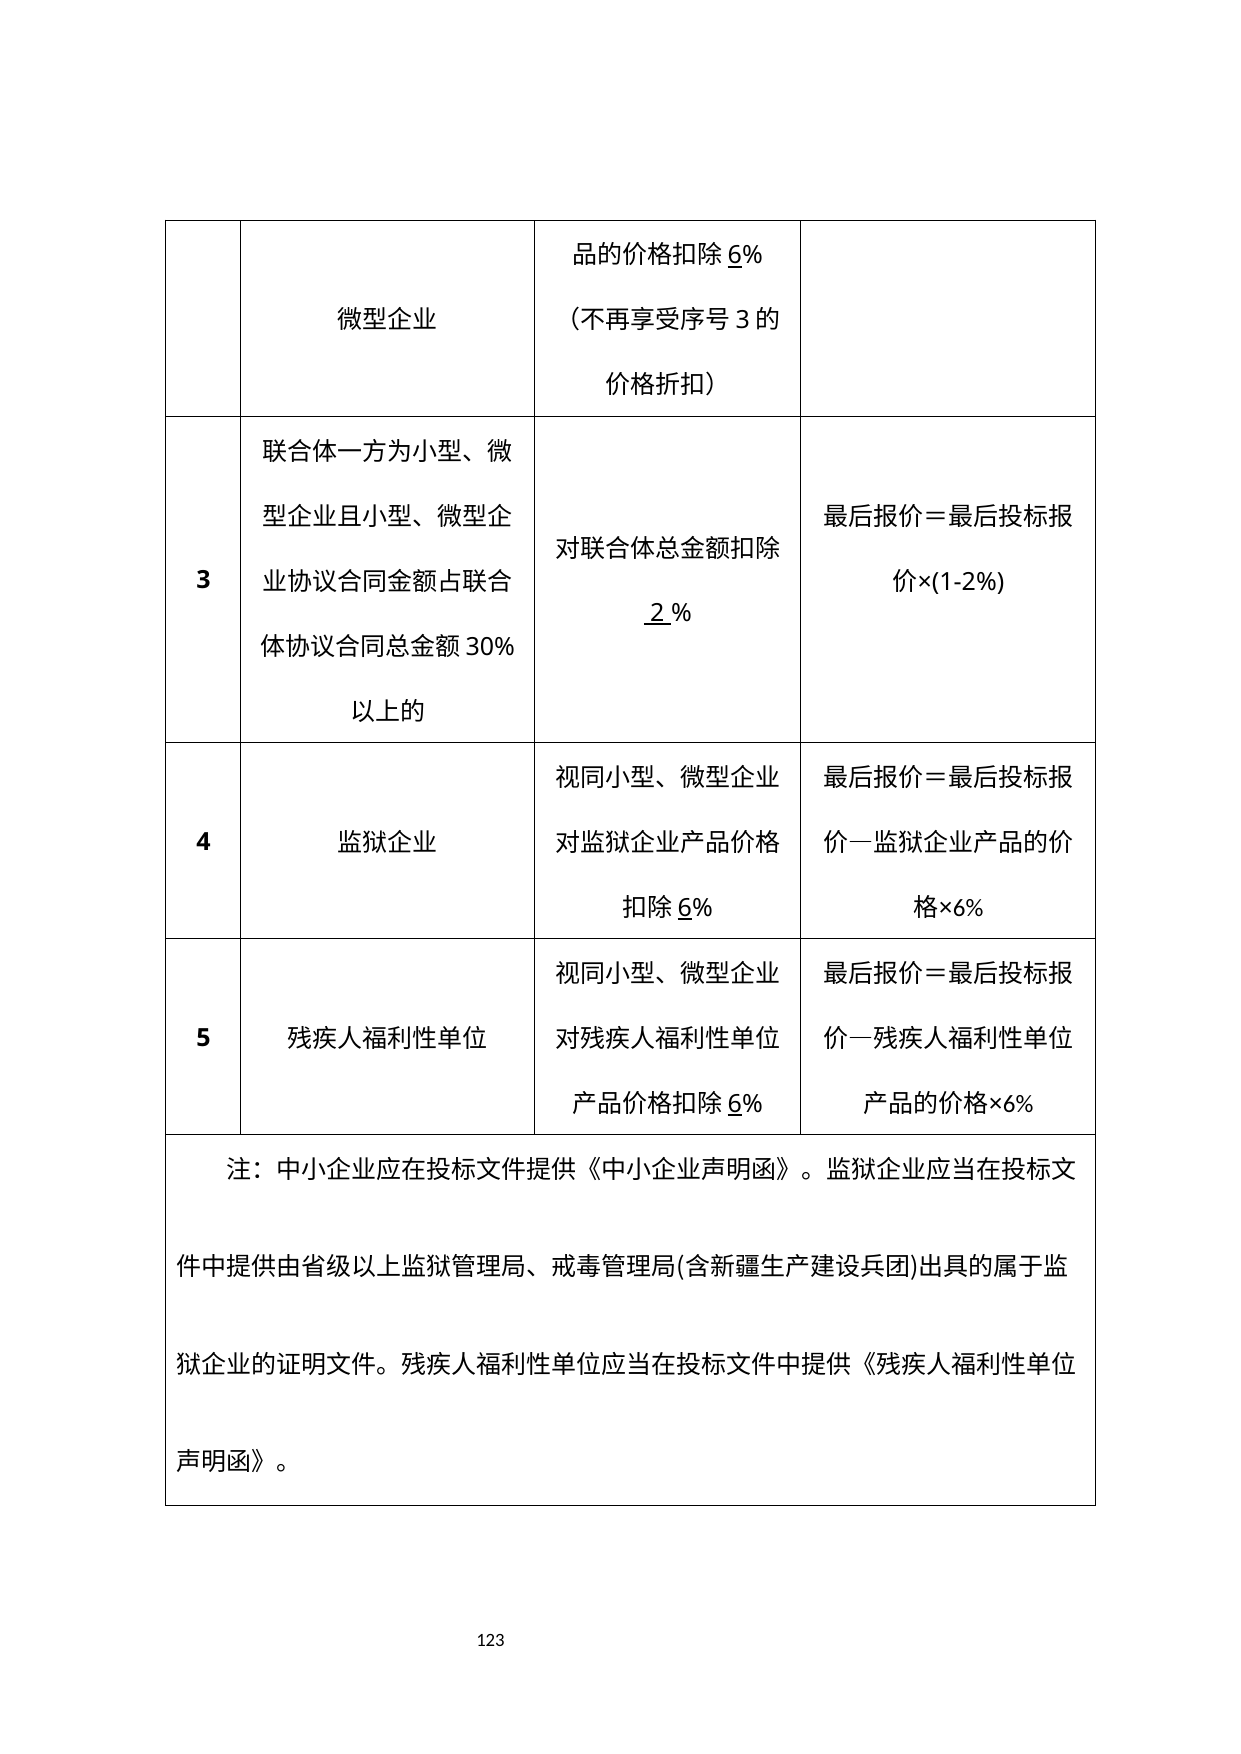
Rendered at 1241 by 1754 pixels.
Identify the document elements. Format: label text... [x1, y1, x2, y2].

table_cell 最后报价＝最后投标报价—残疾人福利性单位产品的价格×6% [801, 939, 1095, 1134]
table_cell 注：中小企业应在投标文件提供《中小企业声明函》。监狱企业应当在投标文件中提供由省级以上监狱管理局、戒毒管理局(含新疆生产建设兵团)出具的属于监狱企业的证明文件。残疾人福利性单位应当在投标文件中提供《残疾人福利性单位声明函》。 [166, 1135, 1095, 1505]
table_cell 视同小型、微型企业 对残疾人福利性单位产品价格扣除6% [535, 939, 800, 1134]
table_cell 2 [166, 221, 240, 416]
table_cell 视同小型、微型企业 对监狱企业产品价格扣除6% [535, 743, 800, 938]
table_cell 联合体各方均为小型、微型企业 [241, 221, 534, 416]
table_cell 3 [166, 417, 240, 742]
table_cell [535, 221, 800, 416]
table_cell 4 [166, 743, 240, 938]
table_cell 残疾人福利性单位 [241, 939, 534, 1134]
table_cell 最后报价＝最后投标报价—监狱企业产品的价格×6% [801, 743, 1095, 938]
table_cell 监狱企业 [241, 743, 534, 938]
table_cell 联合体一方为小型、微型企业且小型、微型企业协议合同金额占联合体协议合同总金额30%以上的 [241, 417, 534, 742]
table_cell 对联合体总金额扣除 2 % [535, 417, 800, 742]
table_cell 5 [166, 939, 240, 1134]
table_cell 最后报价＝最后投标报价×(1-2%) [801, 417, 1095, 742]
